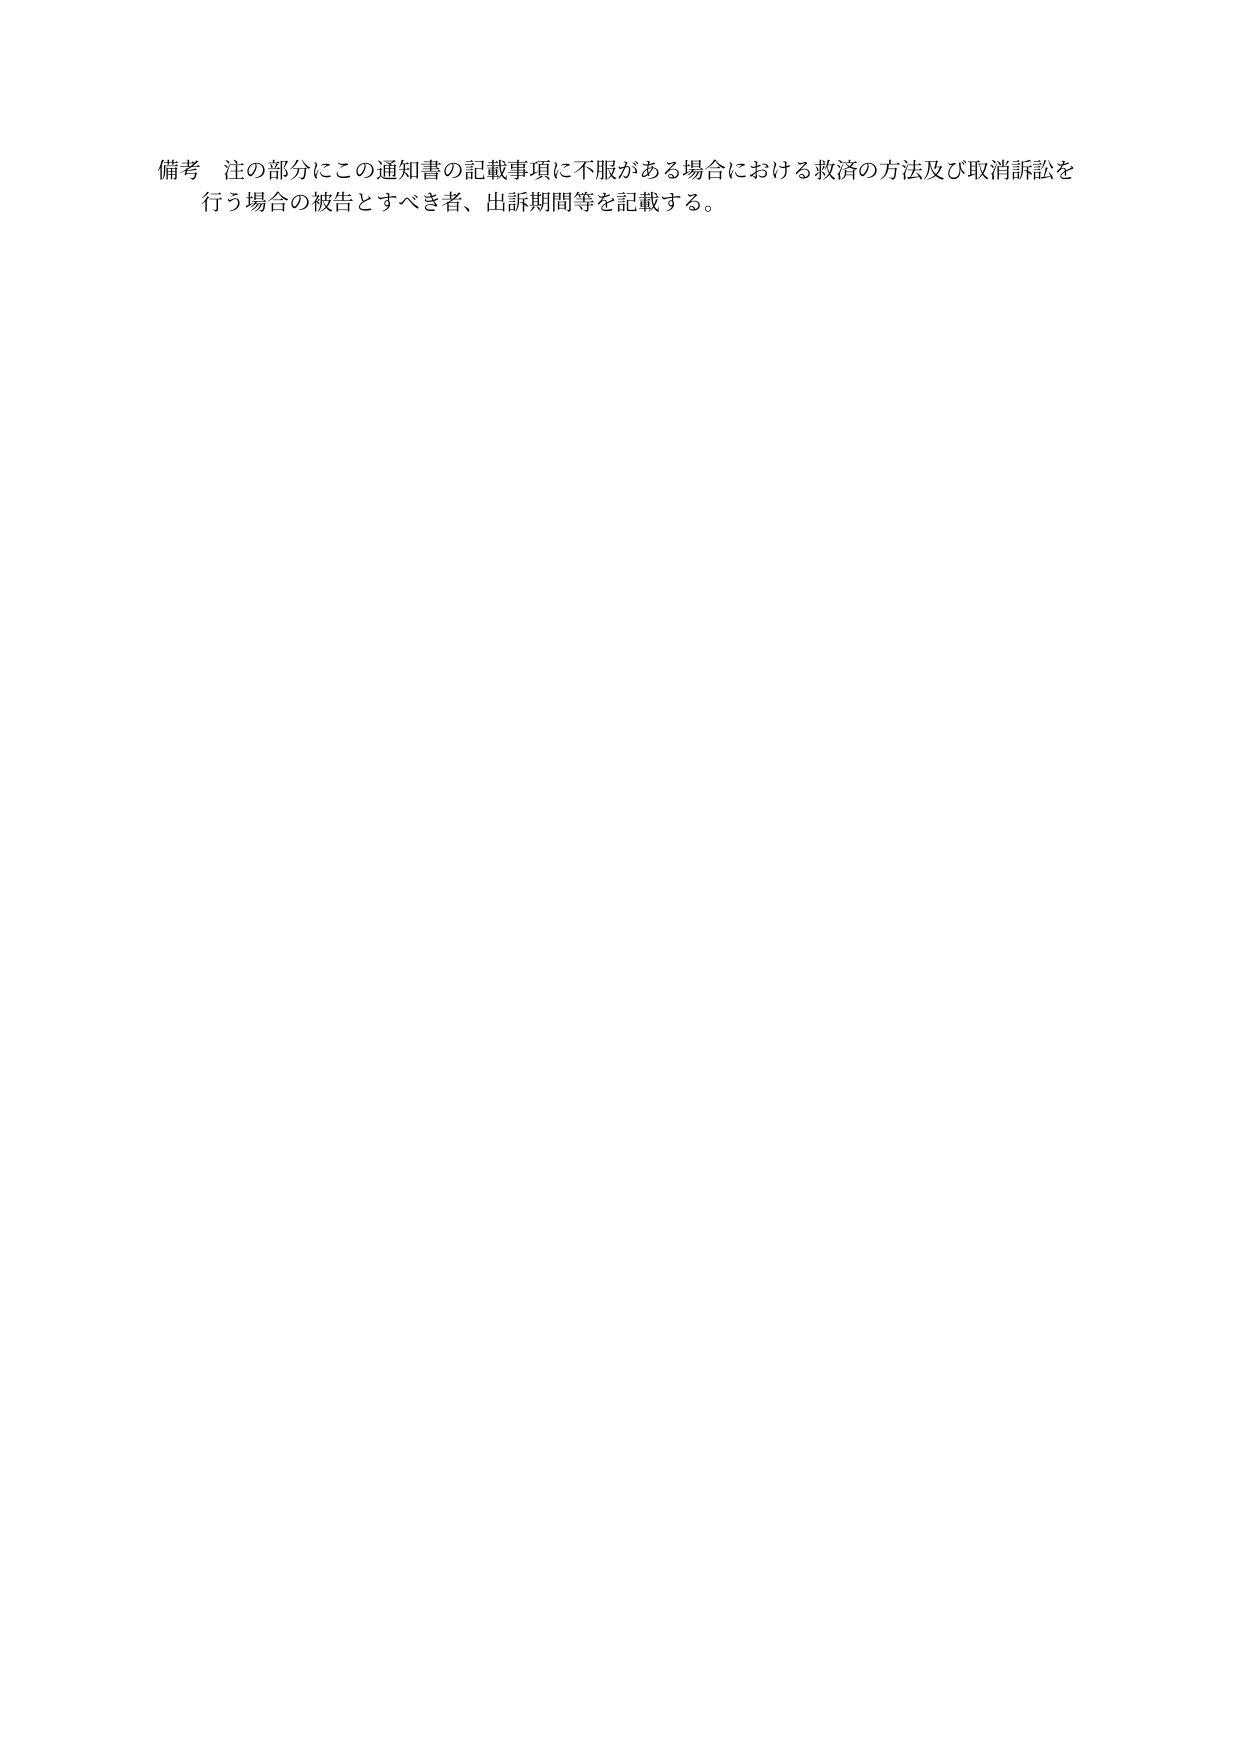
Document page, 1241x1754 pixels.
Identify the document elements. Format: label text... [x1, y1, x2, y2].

text 行う場合の被告とすべき者、出訴期間等を記載する。 [201, 185, 1104, 216]
text 備考 注の部分にこの通知書の記載事項に不服がある場合における救済の方法及び取消訴訟を [158, 153, 1104, 185]
